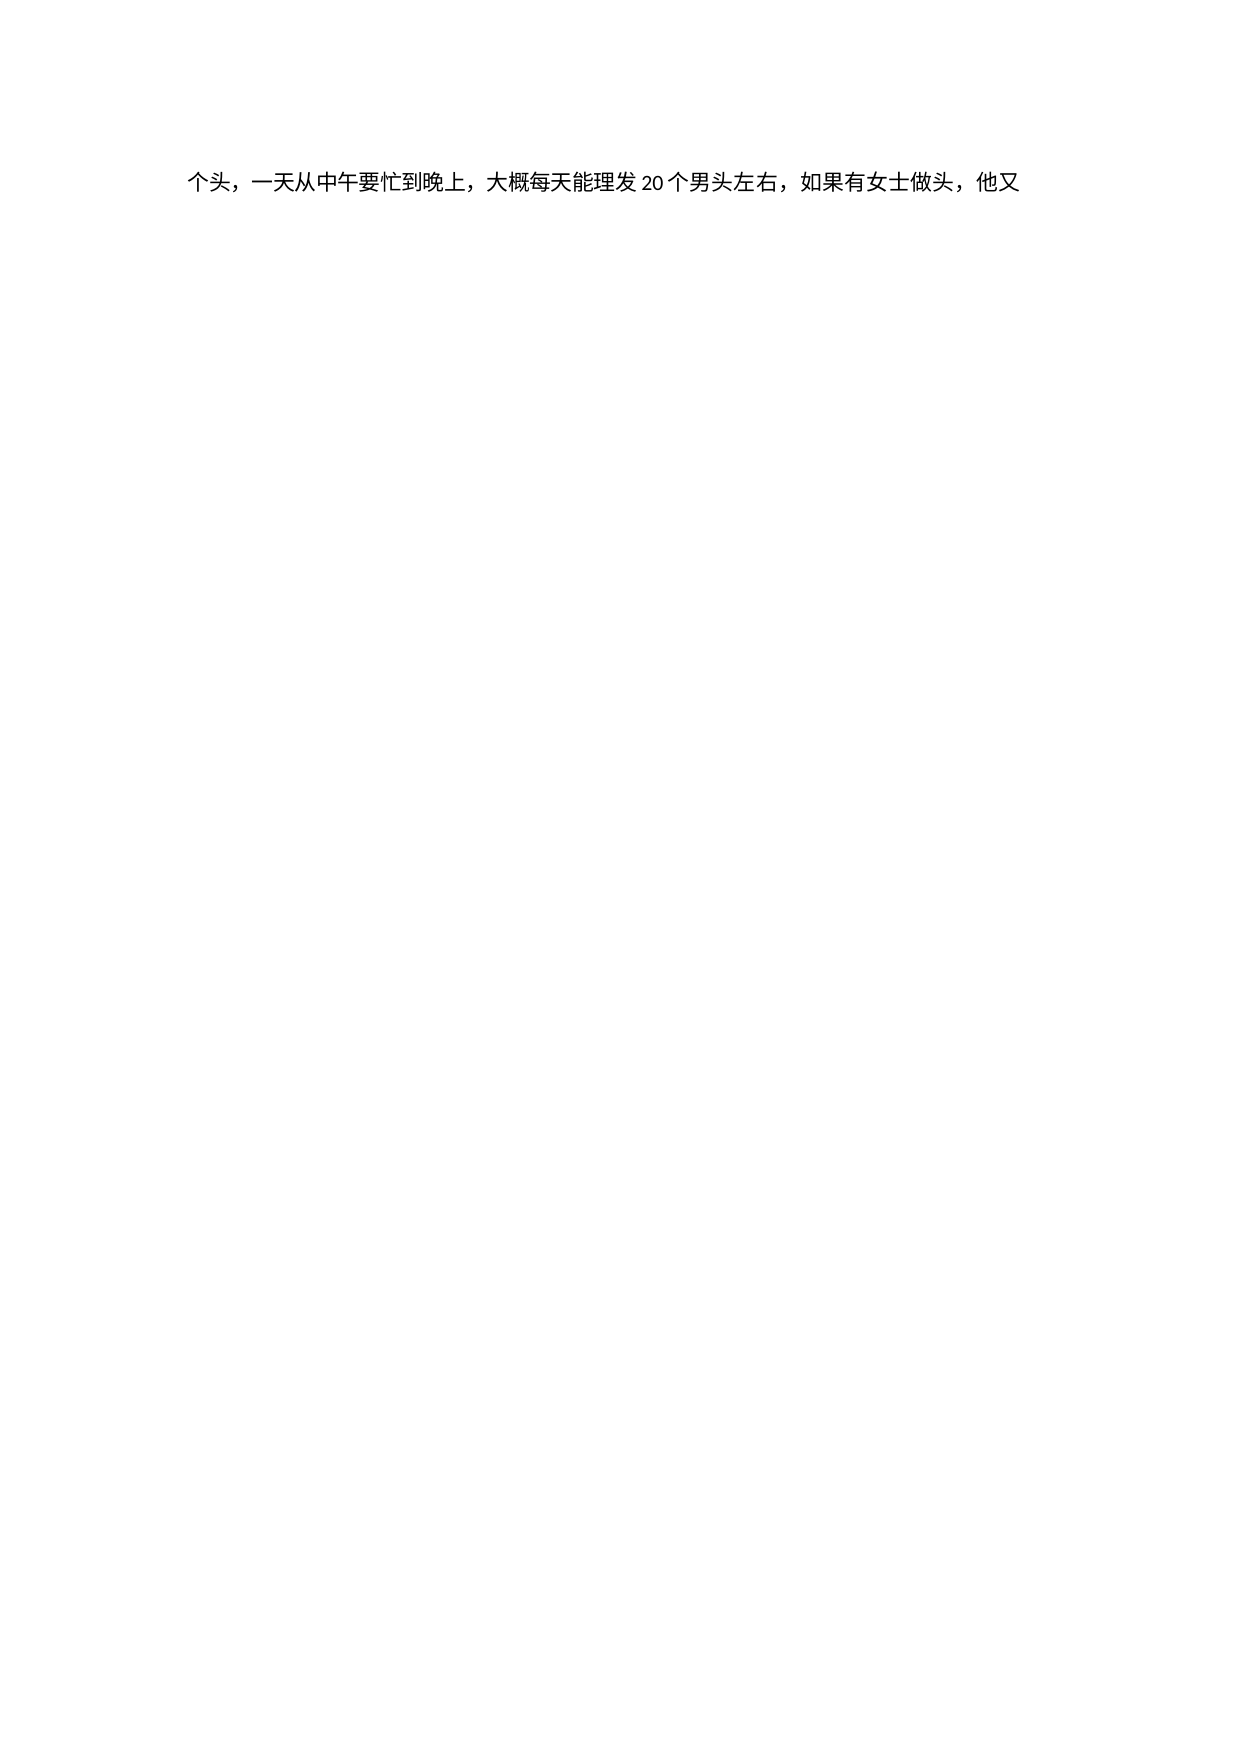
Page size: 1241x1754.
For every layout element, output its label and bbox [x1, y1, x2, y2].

text [188, 164, 1053, 196]
